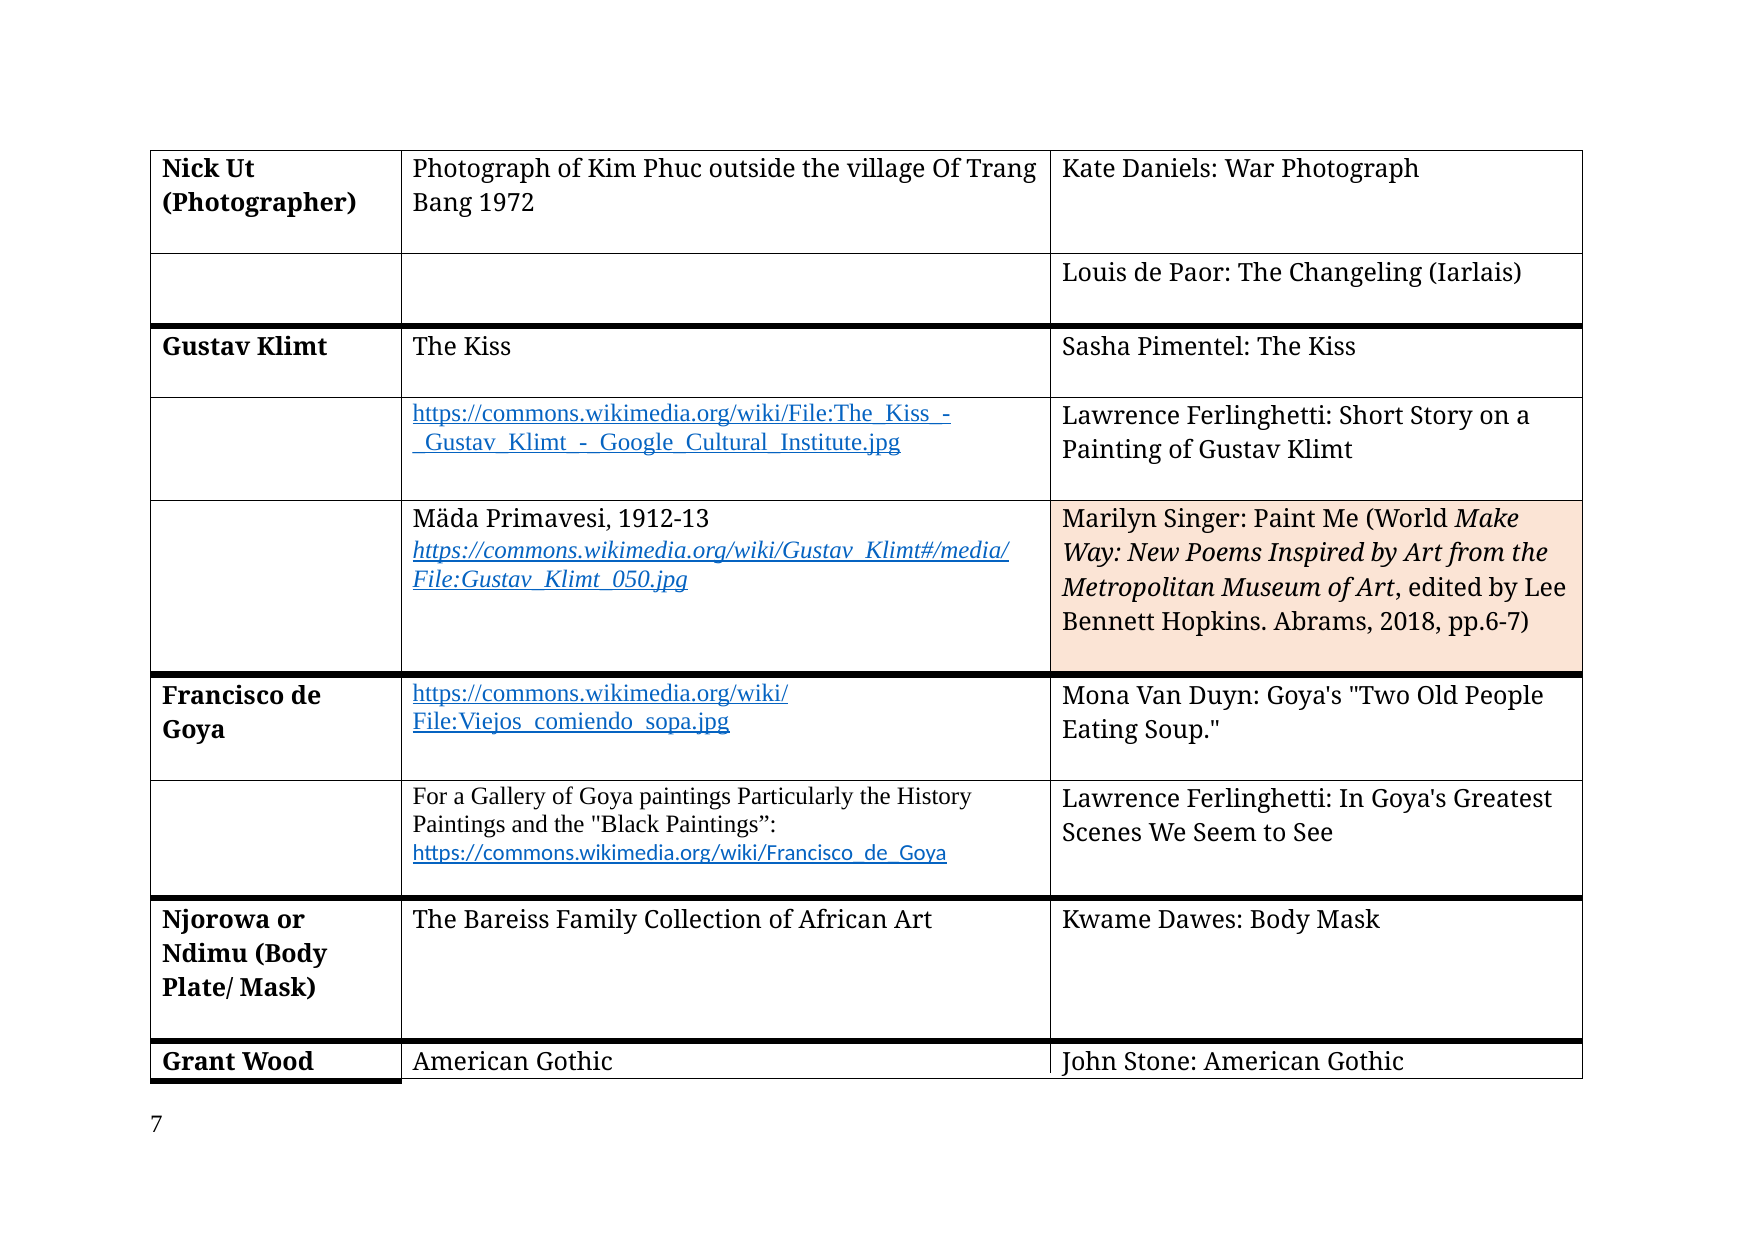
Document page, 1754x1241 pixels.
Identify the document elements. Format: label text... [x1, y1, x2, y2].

table_cell Nick Ut (Photographer) [151, 151, 401, 253]
table_cell Kwame Dawes: Body Mask [1051, 901, 1582, 1038]
table_cell Louis de Paor: The Changeling (Iarlais) [1051, 254, 1582, 322]
table_cell [151, 501, 401, 671]
table_cell [151, 781, 401, 895]
table_cell For a Gallery of Goya paintings Particularly the History Paintings and the "Black Paintings”: https://commons.wikimedia.org/wiki/Francisco_de_Goya [402, 781, 1050, 895]
table_cell The Bareiss Family Collection of African Art [402, 901, 1050, 1038]
table_cell Francisco de Goya [151, 678, 401, 780]
table_cell Kate Daniels: War Photograph [1051, 151, 1582, 253]
table_cell Mäda Primavesi, 1912-13 https://commons.wikimedia.org/wiki/Gustav_Klimt#/media/File:Gustav_Klimt_050.jpg [402, 501, 1050, 671]
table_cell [1051, 1044, 1582, 1078]
table_cell Marilyn Singer: Paint Me (World Make Way: New Poems Inspired by Art from the Metropolitan Museum of Art, edited by Lee Bennett Hopkins. Abrams, 2018, pp.6-7) [1051, 501, 1582, 671]
table_cell Photograph of Kim Phuc outside the village Of Trang Bang 1972 [402, 151, 1050, 253]
table_cell [151, 398, 401, 500]
table_cell [151, 254, 401, 322]
table_cell Lawrence Ferlinghetti: Short Story on a Painting of Gustav Klimt [1051, 398, 1582, 500]
table_cell https://commons.wikimedia.org/wiki/File:The_Kiss_-_Gustav_Klimt_-_Google_Cultural_Institute.jpg [402, 398, 1050, 500]
table_cell Mona Van Duyn: Goya's "Two Old People Eating Soup." [1051, 678, 1582, 780]
table_cell https://commons.wikimedia.org/wiki/File:Viejos_comiendo_sopa.jpg [402, 678, 1050, 780]
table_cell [402, 1044, 1051, 1078]
table_cell Grant Wood [151, 1044, 401, 1078]
table_cell Njorowa or Ndimu (Body Plate/ Mask) [151, 901, 401, 1038]
table_cell Sasha Pimentel: The Kiss [1051, 329, 1582, 397]
table_cell Gustav Klimt [151, 329, 401, 397]
table_cell [402, 254, 1050, 322]
table_cell The Kiss [402, 329, 1050, 397]
table_cell Lawrence Ferlinghetti: In Goya's Greatest Scenes We Seem to See [1051, 781, 1582, 895]
